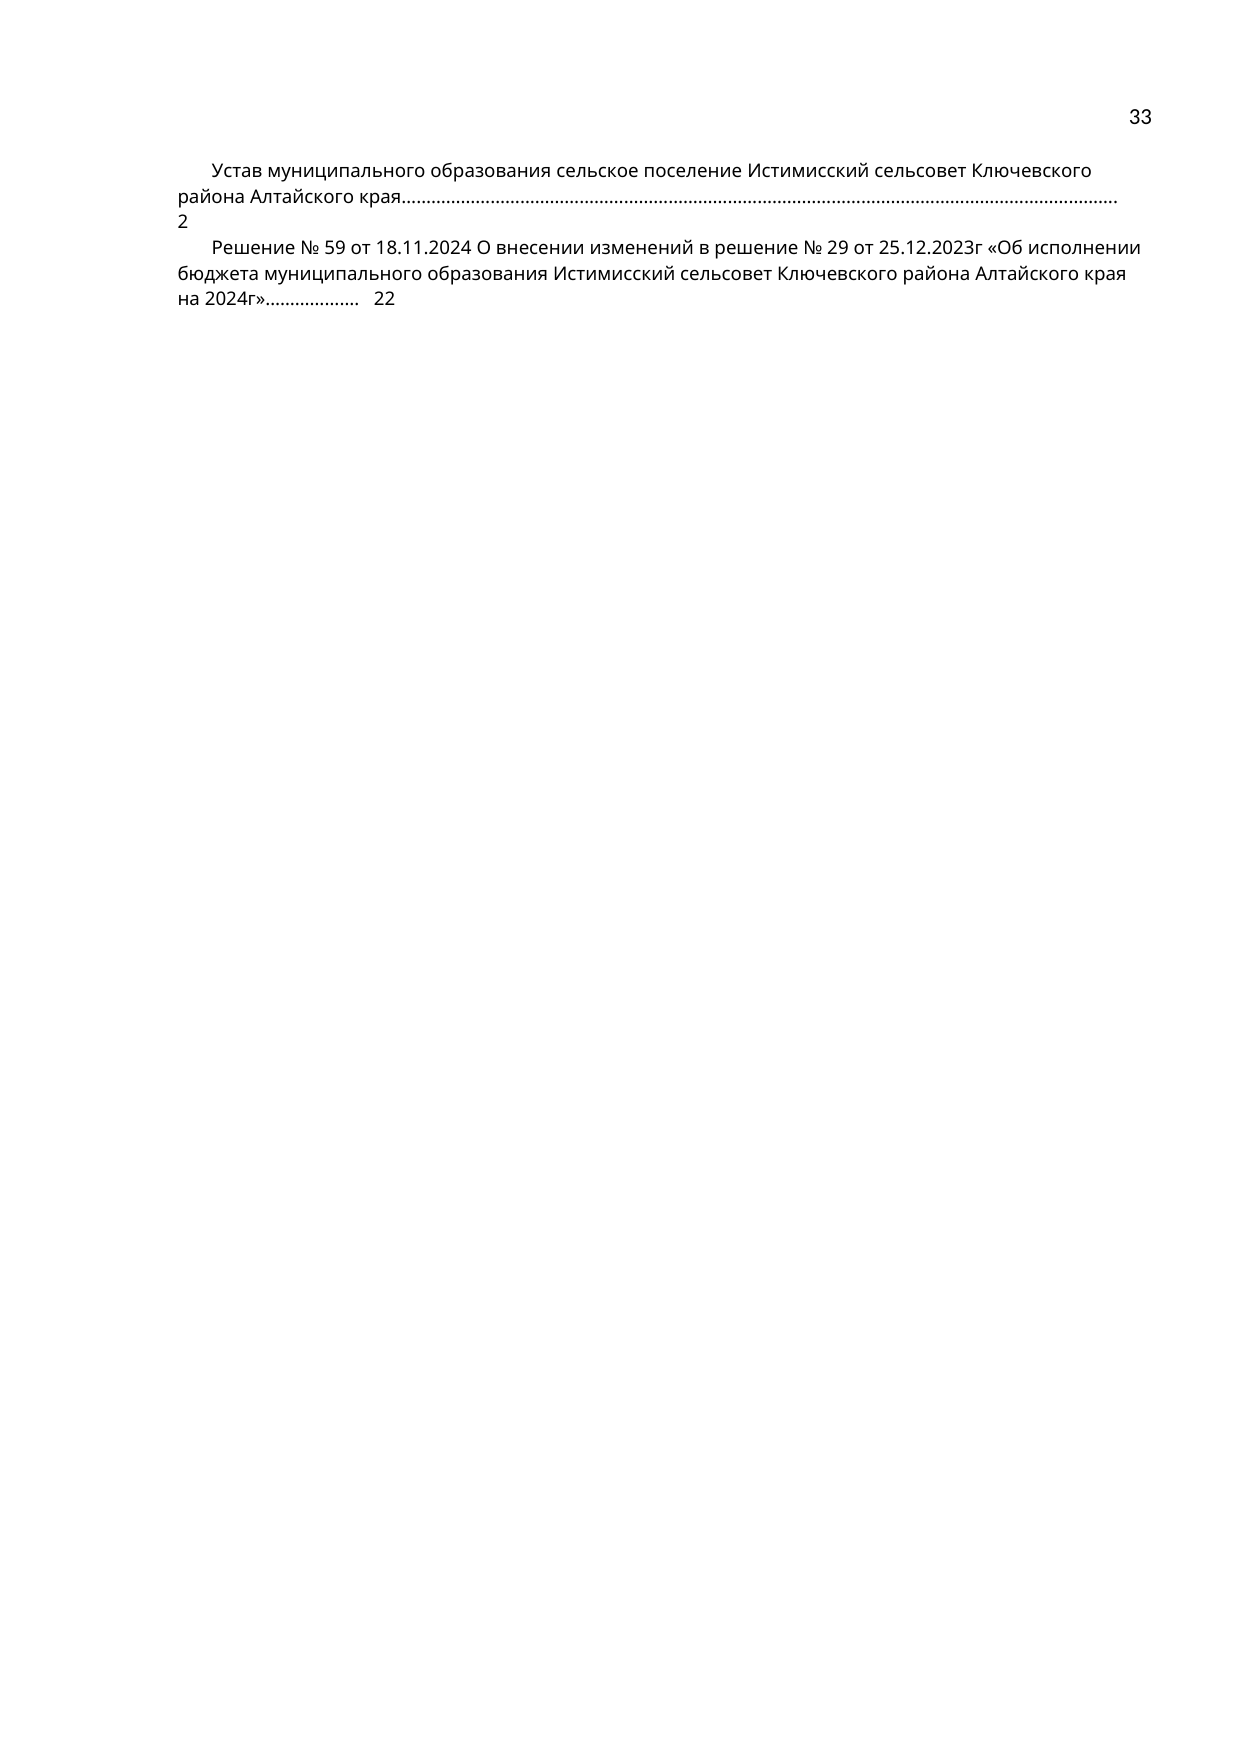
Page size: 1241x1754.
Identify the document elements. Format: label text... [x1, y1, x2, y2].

text Решение № 59 от 18.11.2024 О внесении изменений в решение № 29 от 25.12.2023г «Об исполнении бюджета муниципального образования Истимисский сельсовет Ключевского района Алтайского края на 2024г»………………. 22 [177, 234, 1152, 311]
text Устав муниципального образования сельское поселение Истимисский сельсовет Ключевского района Алтайского края………………………………………………………………………………………………………………………………. 2 [177, 158, 1152, 234]
